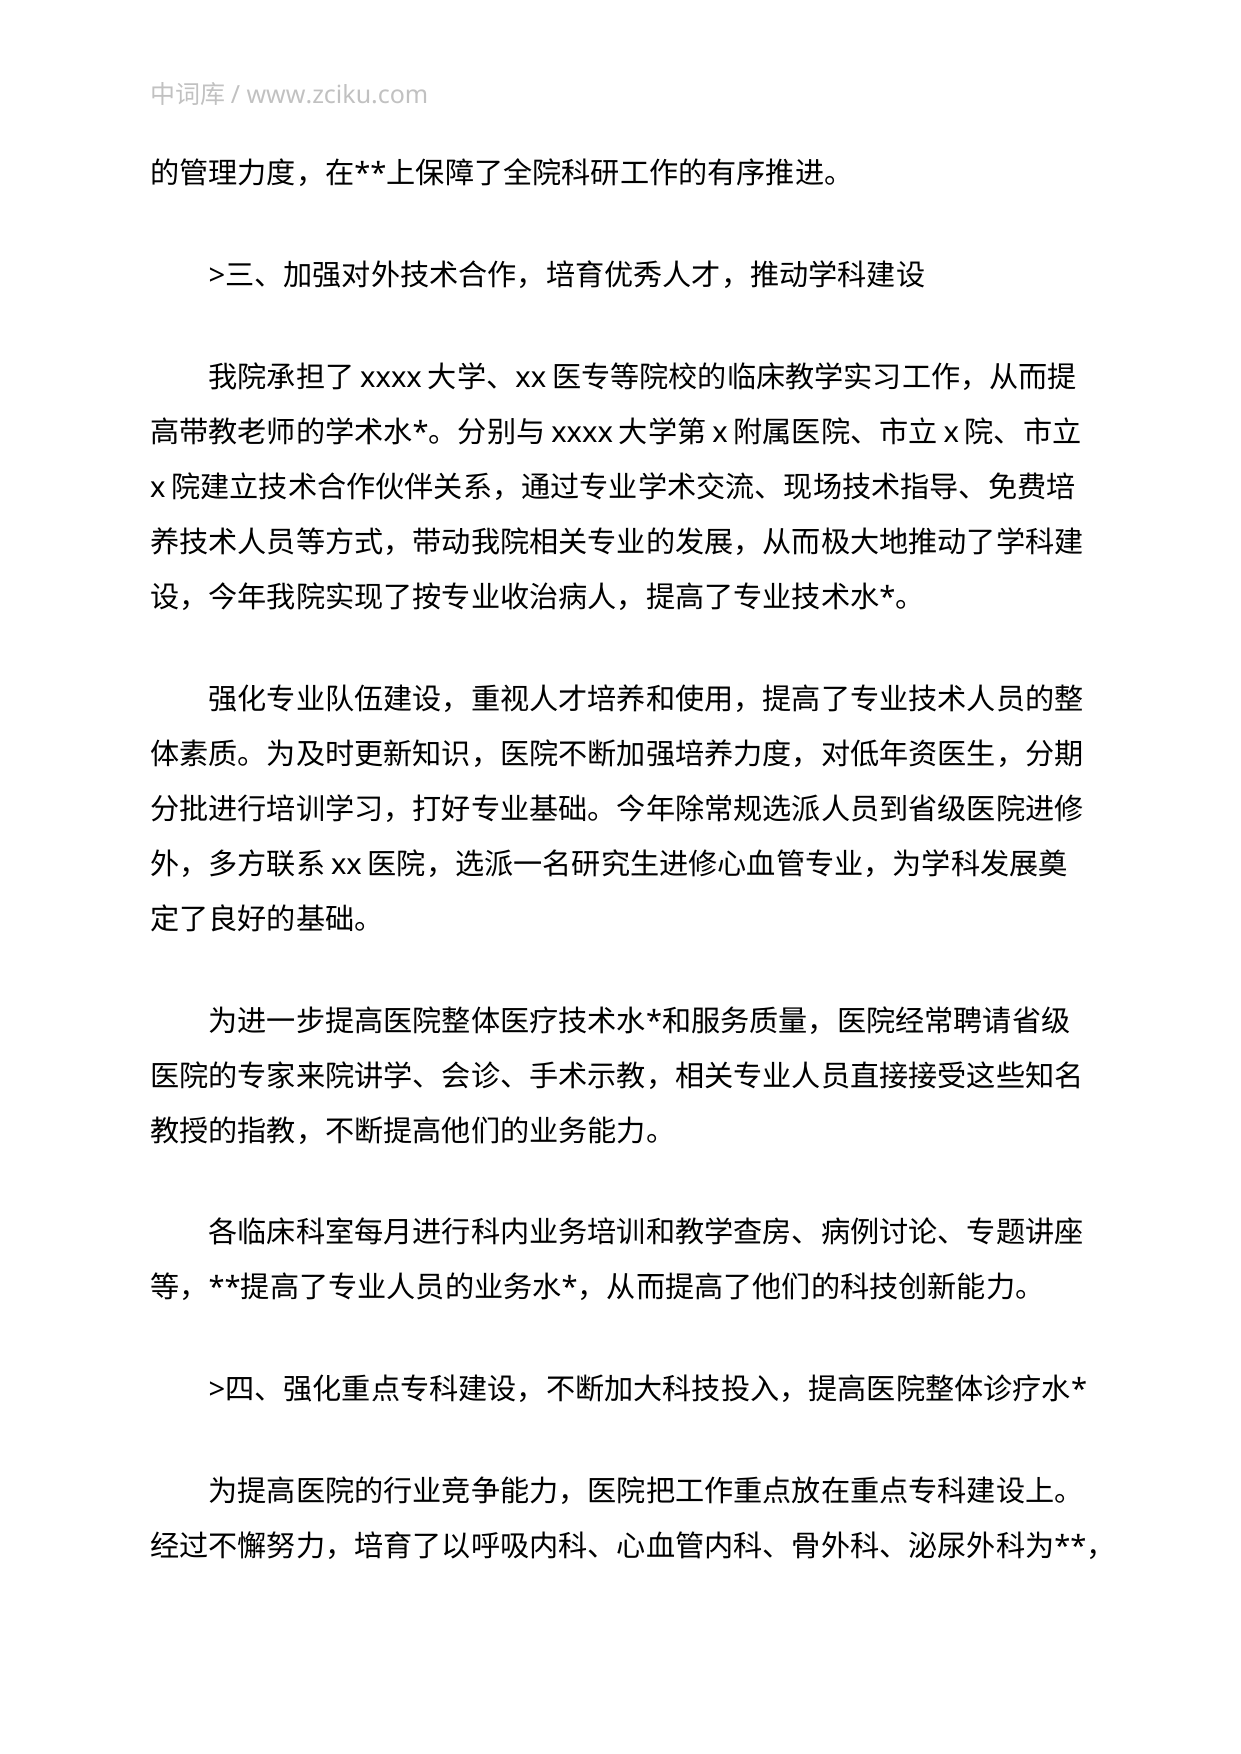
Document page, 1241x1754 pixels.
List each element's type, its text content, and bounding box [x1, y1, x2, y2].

text 为进一步提高医院整体医疗技术水*和服务质量，医院经常聘请省级医院的专家来院讲学、会诊、手术示教，相关专业人员直接接受这些知名教授的指教，不断提高他们的业务能力。 [150, 997, 1090, 1149]
text >三、加强对外技术合作，培育优秀人才，推动学科建设 [150, 252, 1090, 294]
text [150, 1468, 1090, 1565]
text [150, 150, 1090, 192]
text 我院承担了xxxx大学、xx医专等院校的临床教学实习工作，从而提高带教老师的学术水*。分别与xxxx大学第x附属医院、市立x院、市立x院建立技术合作伙伴关系，通过专业学术交流、现场技术指导、免费培养技术人员等方式，带动我院相关专业的发展，从而极大地推动了学科建设，今年我院实现了按专业收治病人，提高了专业技术水*。 [150, 354, 1090, 616]
text >四、强化重点专科建设，不断加大科技投入，提高医院整体诊疗水* [150, 1366, 1090, 1408]
text 各临床科室每月进行科内业务培训和教学查房、病例讨论、专题讲座等，**提高了专业人员的业务水*，从而提高了他们的科技创新能力。 [150, 1209, 1090, 1306]
text 强化专业队伍建设，重视人才培养和使用，提高了专业技术人员的整体素质。为及时更新知识，医院不断加强培养力度，对低年资医生，分期分批进行培训学习，打好专业基础。今年除常规选派人员到省级医院进修外，多方联系xx医院，选派一名研究生进修心血管专业，为学科发展奠定了良好的基础。 [150, 676, 1090, 938]
